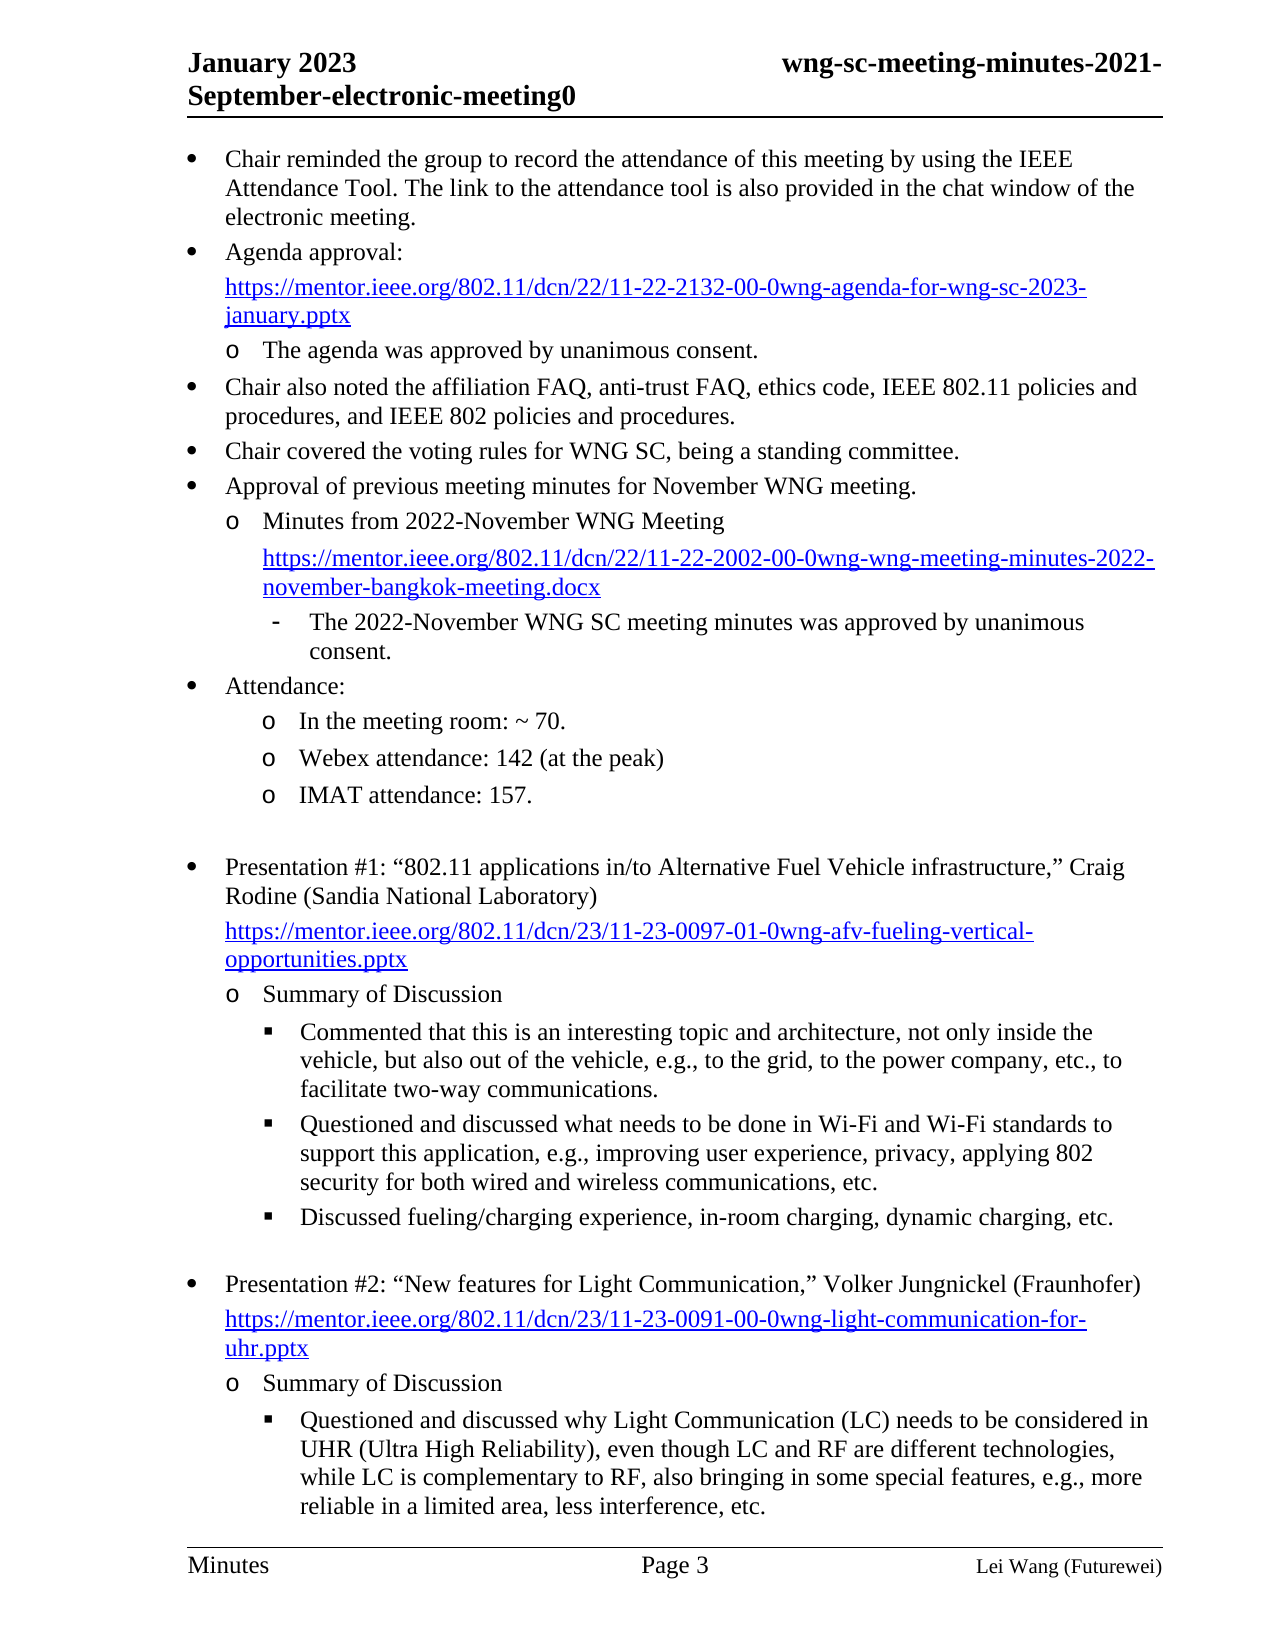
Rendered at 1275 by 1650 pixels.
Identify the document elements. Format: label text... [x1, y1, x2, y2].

list The 2022-November WNG SC meeting minutes was approved by unanimous consent. [272, 607, 1163, 664]
list Webex attendance: 142 (at the peak) [261, 743, 1163, 774]
list Presentation #1: “802.11 applications in/to Alternative Fuel Vehicle infrastructure,” Craig Rodine (Sandia National Laboratory) [187, 852, 1163, 909]
list Chair reminded the group to record the attendance of this meeting by using the IEEE Attendance Tool. The link to the attendance tool is also provided in the chat window of the electronic meeting. [187, 144, 1163, 230]
list Questioned and discussed what needs to be done in Wi-Fi and Wi-Fi standards to support this application, e.g., improving user experience, privacy, applying 802 security for both wired and wireless communications, etc. [262, 1109, 1163, 1195]
list Minutes from 2022-November WNG Meeting [225, 506, 1163, 537]
list In the meeting room: ~ 70. [261, 706, 1163, 737]
list Summary of Discussion [225, 1368, 1163, 1399]
list Discussed fueling/charging experience, in-room charging, dynamic charging, etc. [262, 1202, 1163, 1230]
list The agenda was approved by unanimous consent. [225, 335, 1163, 366]
list Agenda approval: [187, 237, 1163, 265]
list Chair covered the voting rules for WNG SC, being a standing committee. [187, 436, 1163, 465]
list Questioned and discussed why Light Communication (LC) needs to be considered in UHR (Ultra High Reliability), even though LC and RF are different technologies, while LC is complementary to RF, also bringing in some special features, e.g., more reliable in a limited area, less interference, etc. [262, 1405, 1163, 1520]
text https://mentor.ieee.org/802.11/dcn/23/11-23-0097-01-0wng-afv-fueling-vertical-opportunities.pptx [225, 916, 1163, 973]
text https://mentor.ieee.org/802.11/dcn/22/11-22-2002-00-0wng-wng-meeting-minutes-2022-november-bangkok-meeting.docx [262, 543, 1163, 601]
list https://mentor.ieee.org/802.11/dcn/22/11-22-2132-00-0wng-agenda-for-wng-sc-2023-january.pptx [225, 272, 1163, 329]
list Presentation #2: “New features for Light Communication,” Volker Jungnickel (Fraunhofer) [187, 1269, 1163, 1298]
list IMAT attendance: 157. [261, 780, 1163, 811]
text https://mentor.ieee.org/802.11/dcn/23/11-23-0091-00-0wng-light-communication-for-uhr.pptx [225, 1304, 1163, 1362]
list Attendance: [187, 671, 1163, 699]
list Chair also noted the affiliation FAQ, anti-trust FAQ, ethics code, IEEE 802.11 policies and procedures, and IEEE 802 policies and procedures. [187, 372, 1163, 430]
list Summary of Discussion [225, 979, 1163, 1010]
list Commented that this is an interesting topic and architecture, not only inside the vehicle, but also out of the vehicle, e.g., to the grid, to the power company, etc., to facilitate two-way communications. [262, 1017, 1163, 1103]
list Approval of previous meeting minutes for November WNG meeting. [187, 471, 1163, 500]
